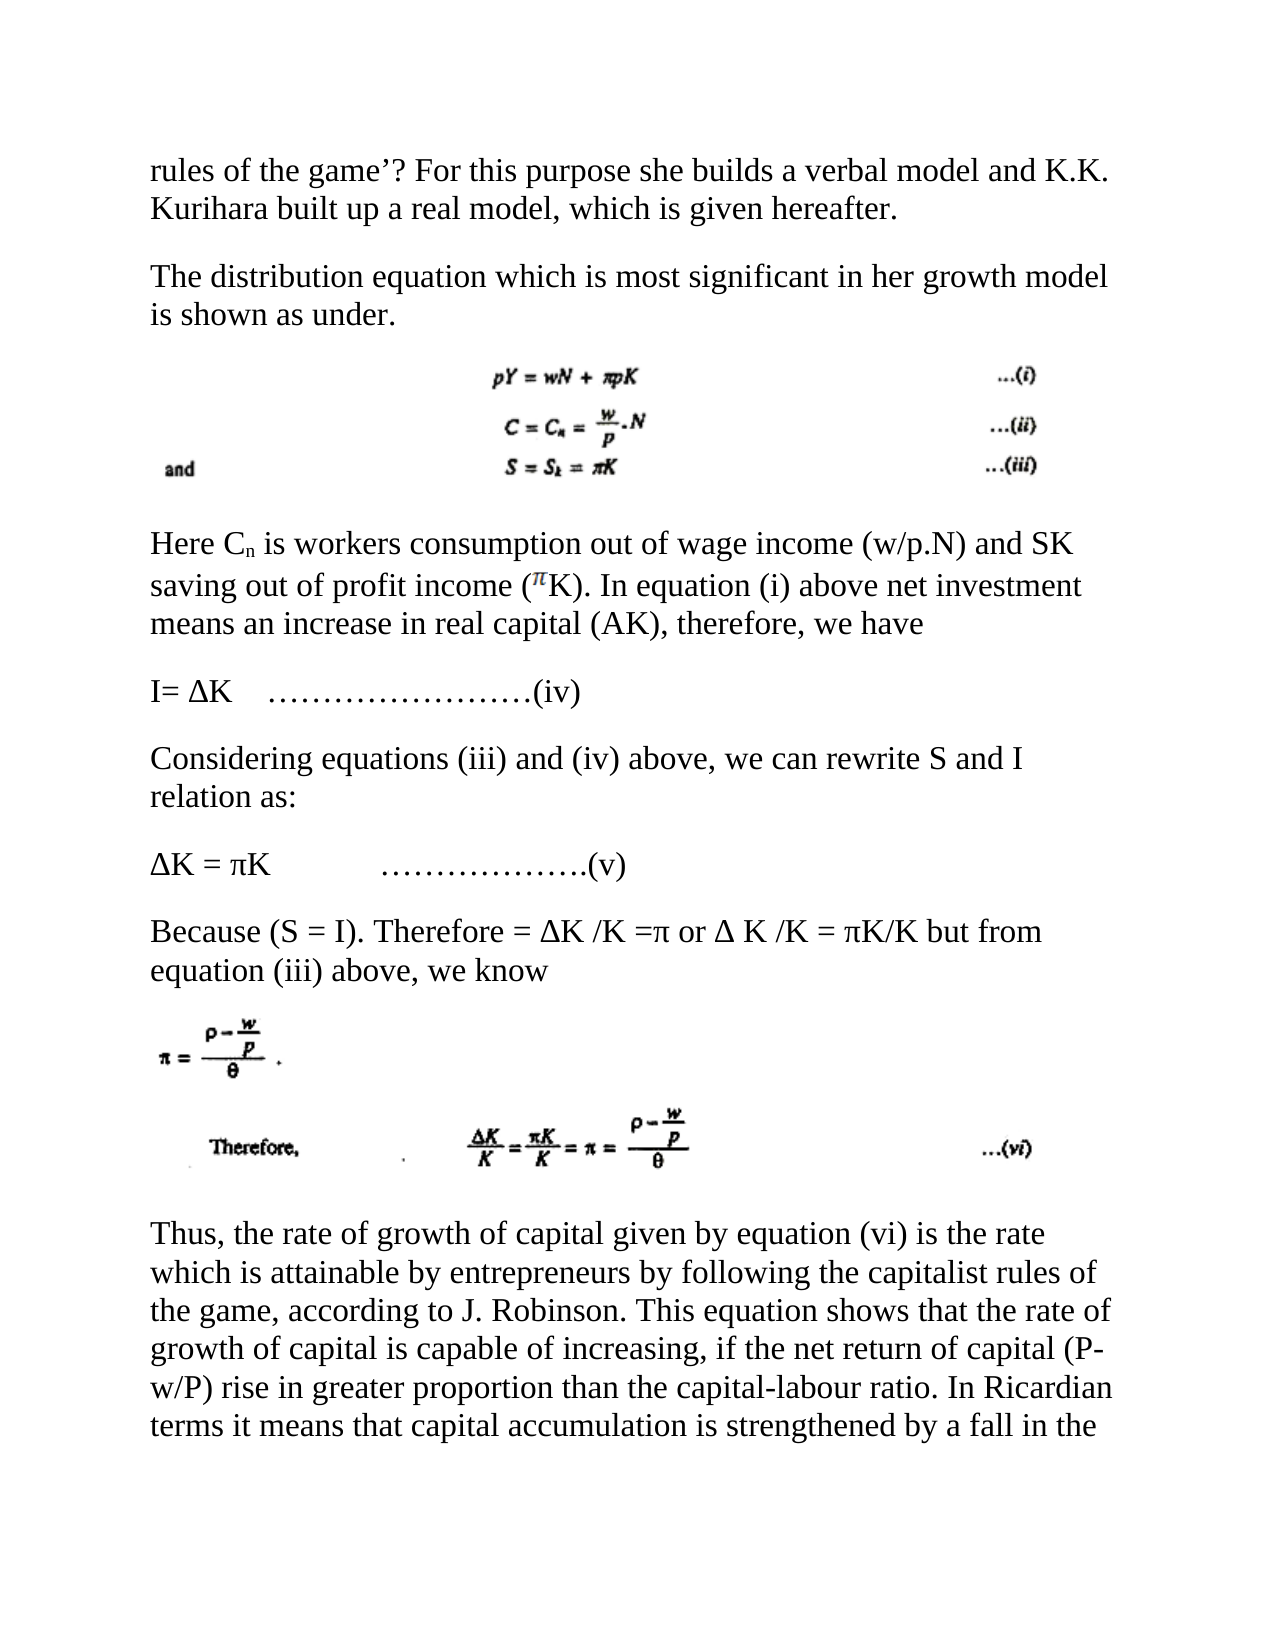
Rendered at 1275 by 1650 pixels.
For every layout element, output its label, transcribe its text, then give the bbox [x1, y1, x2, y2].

picture [150, 1017, 1049, 1176]
text ∆K = πK ……………….(v) [150, 844, 1125, 882]
text Considering equations (iii) and (iv) above, we can rewrite S and I relation as: [150, 738, 1125, 815]
picture [532, 561, 548, 597]
text I= ∆K ……………………(iv) [150, 671, 1125, 709]
picture [150, 361, 1046, 485]
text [150, 150, 1125, 227]
text The distribution equation which is most significant in her growth model is shown as under. [150, 256, 1125, 332]
text Because (S = I). Therefore = ∆K /K =π or ∆ K /K = πK/K but from equation (iii) above, we know [150, 912, 1125, 988]
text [150, 1017, 1125, 1444]
